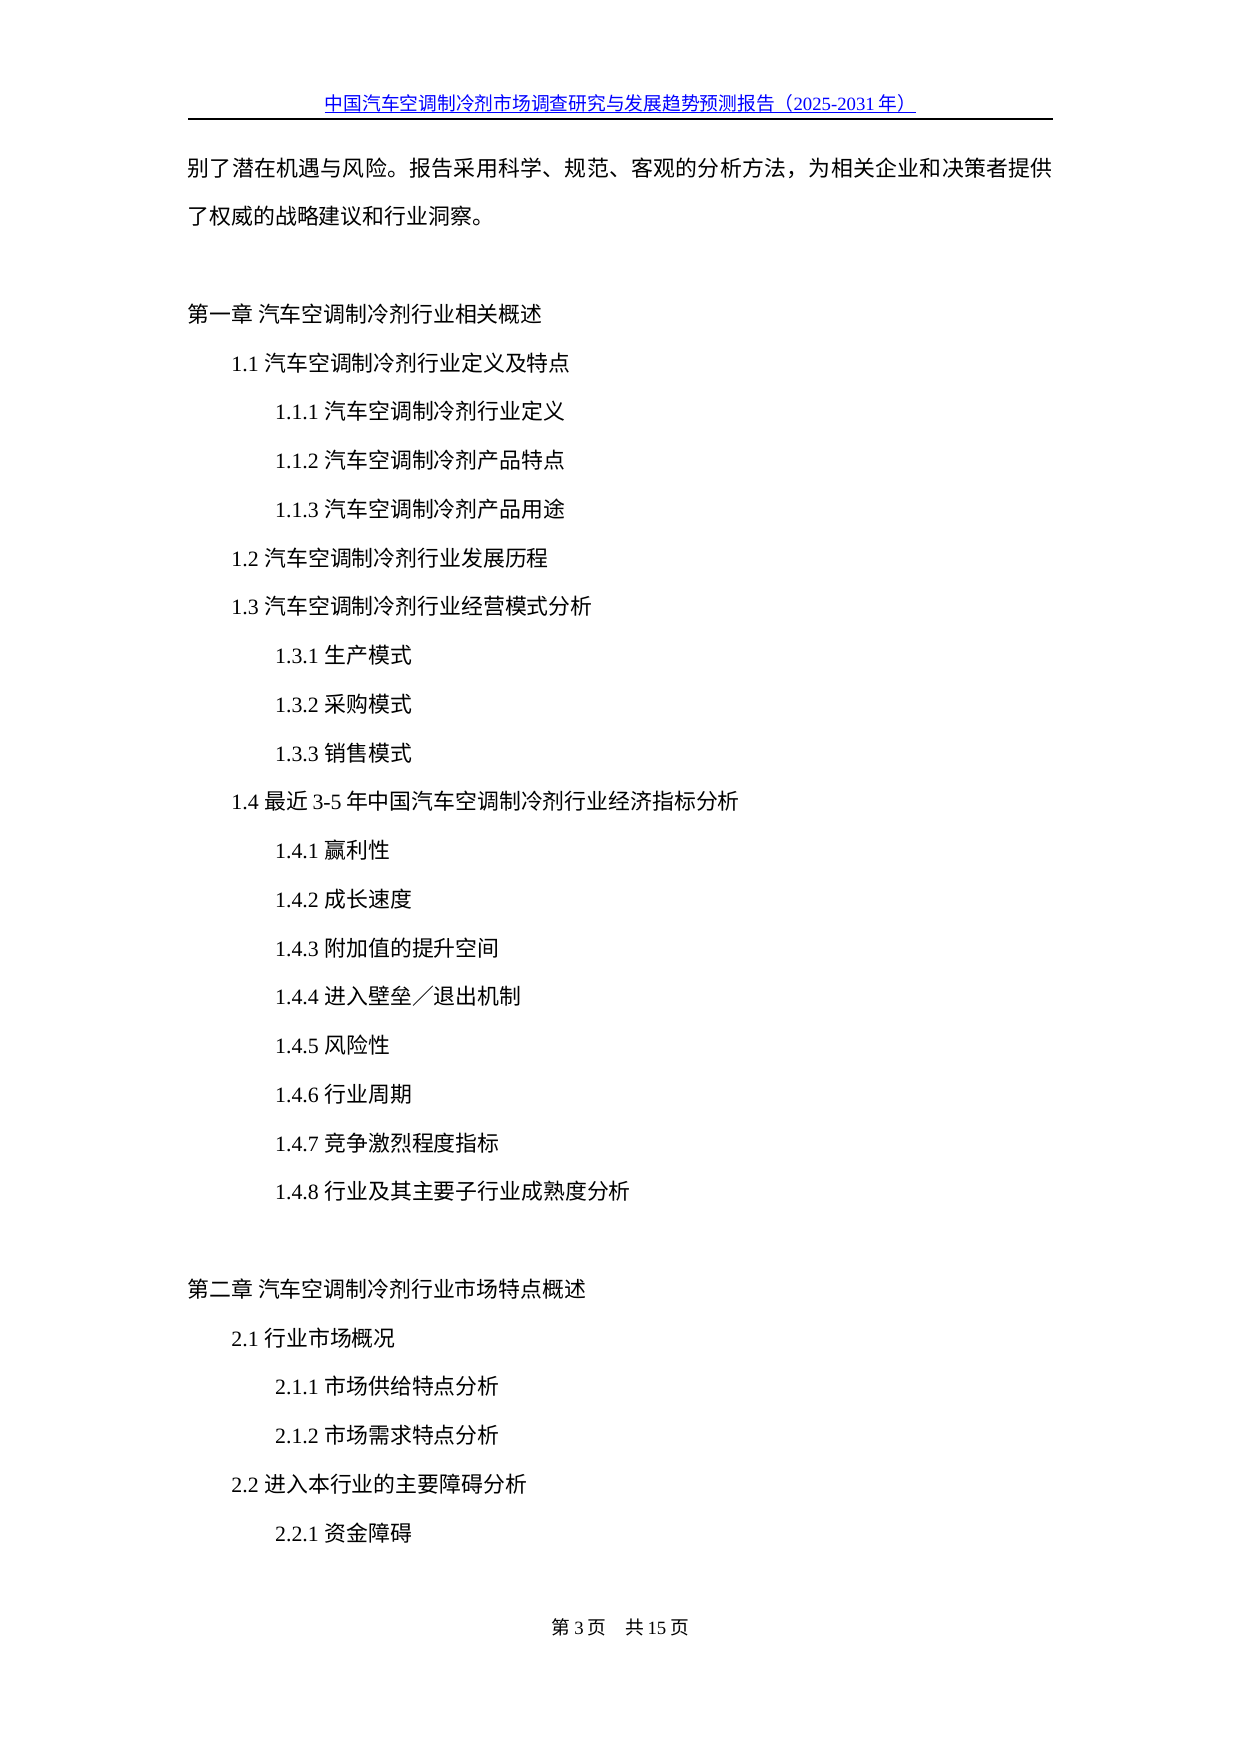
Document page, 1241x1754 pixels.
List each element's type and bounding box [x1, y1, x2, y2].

text [187, 150, 1053, 1548]
